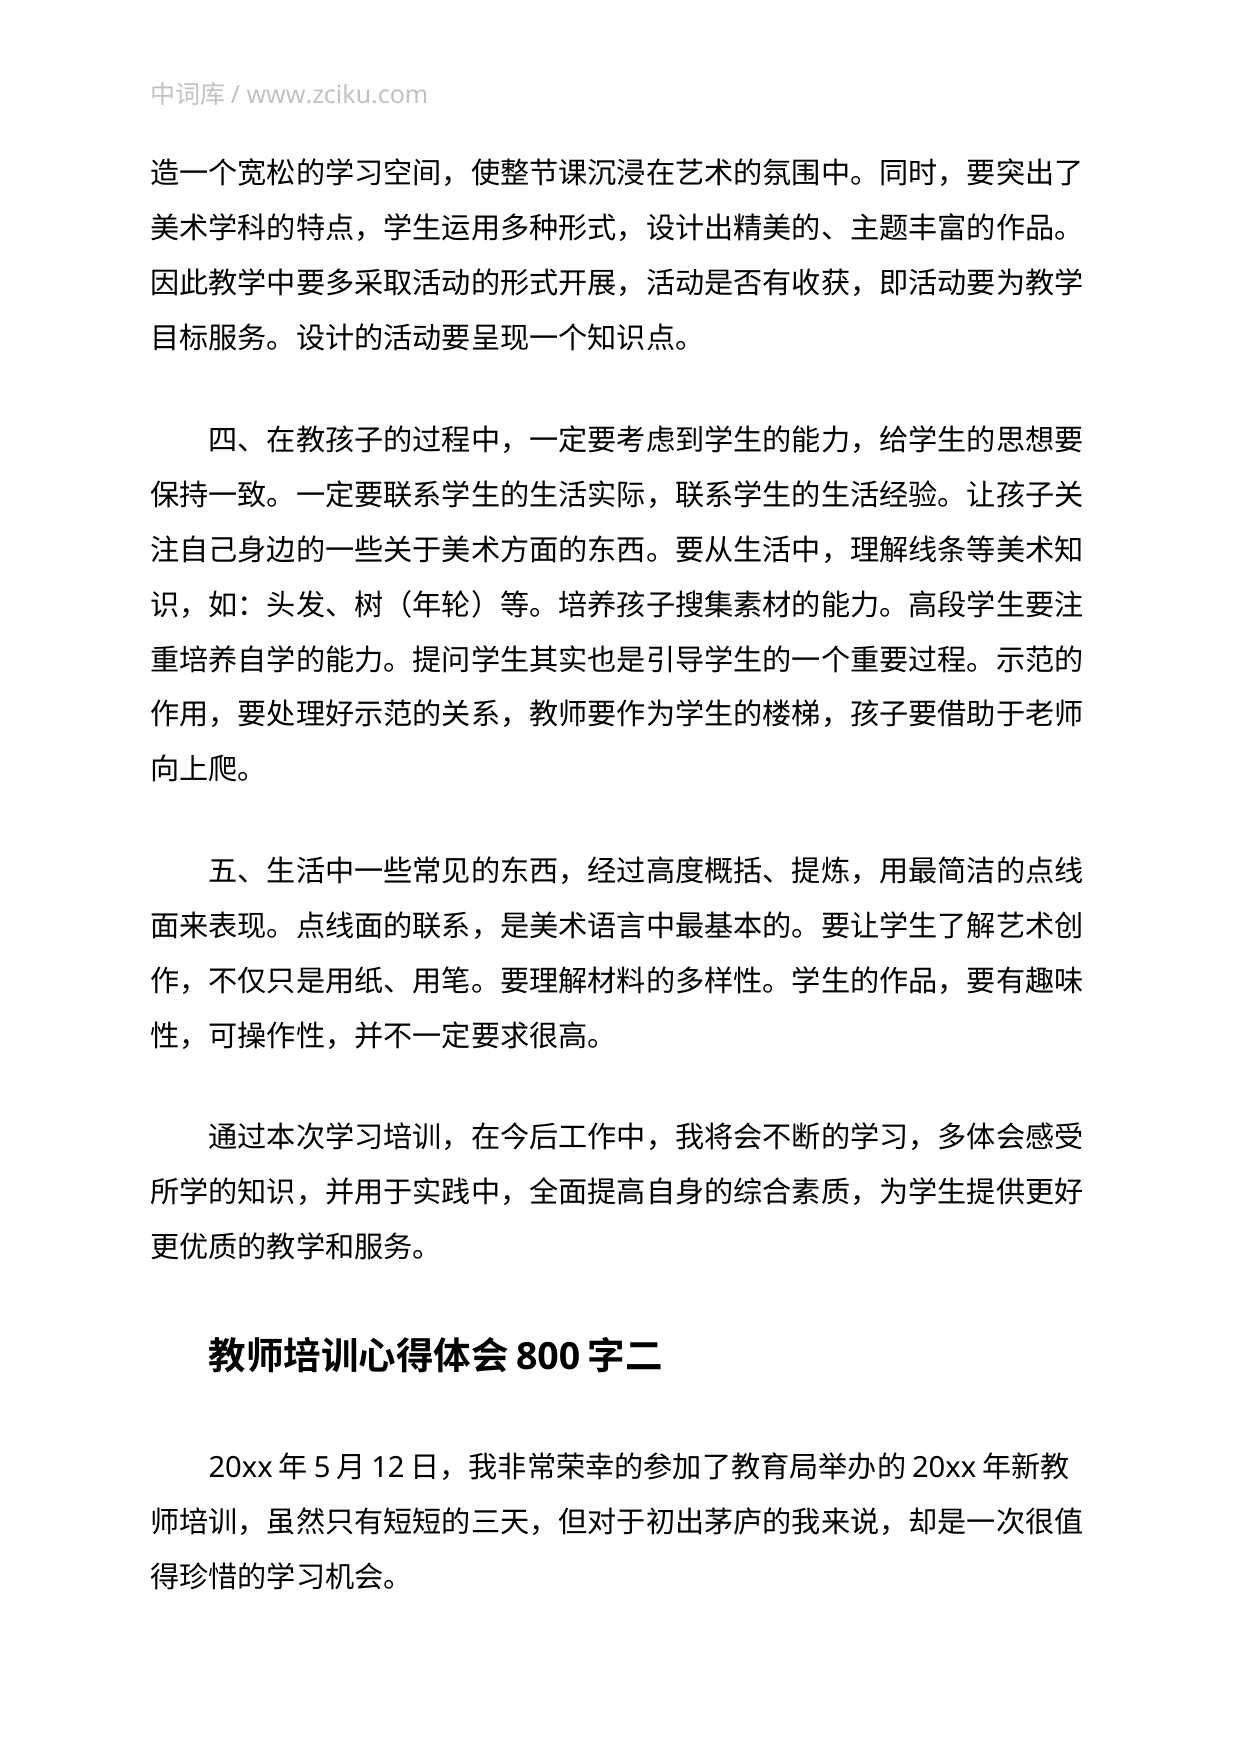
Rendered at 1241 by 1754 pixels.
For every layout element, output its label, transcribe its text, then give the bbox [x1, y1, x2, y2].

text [150, 150, 1090, 357]
text 20xx年5月12日，我非常荣幸的参加了教育局举办的20xx年新教师培训，虽然只有短短的三天，但对于初出茅庐的我来说，却是一次很值得珍惜的学习机会。 [150, 1443, 1090, 1595]
text 教师培训心得体会800字二 [150, 1326, 1090, 1380]
text 五、生活中一些常见的东西，经过高度概括、提炼，用最简洁的点线面来表现。点线面的联系，是美术语言中最基本的。要让学生了解艺术创作，不仅只是用纸、用笔。要理解材料的多样性。学生的作品，要有趣味性，可操作性，并不一定要求很高。 [150, 848, 1090, 1054]
text 通过本次学习培训，在今后工作中，我将会不断的学习，多体会感受所学的知识，并用于实践中，全面提高自身的综合素质，为学生提供更好更优质的教学和服务。 [150, 1114, 1090, 1266]
text 四、在教孩子的过程中，一定要考虑到学生的能力，给学生的思想要保持一致。一定要联系学生的生活实际，联系学生的生活经验。让孩子关注自己身边的一些关于美术方面的东西。要从生活中，理解线条等美术知识，如：头发、树（年轮）等。培养孩子搜集素材的能力。高段学生要注重培养自学的能力。提问学生其实也是引导学生的一个重要过程。示范的作用，要处理好示范的关系，教师要作为学生的楼梯，孩子要借助于老师向上爬。 [150, 416, 1090, 788]
